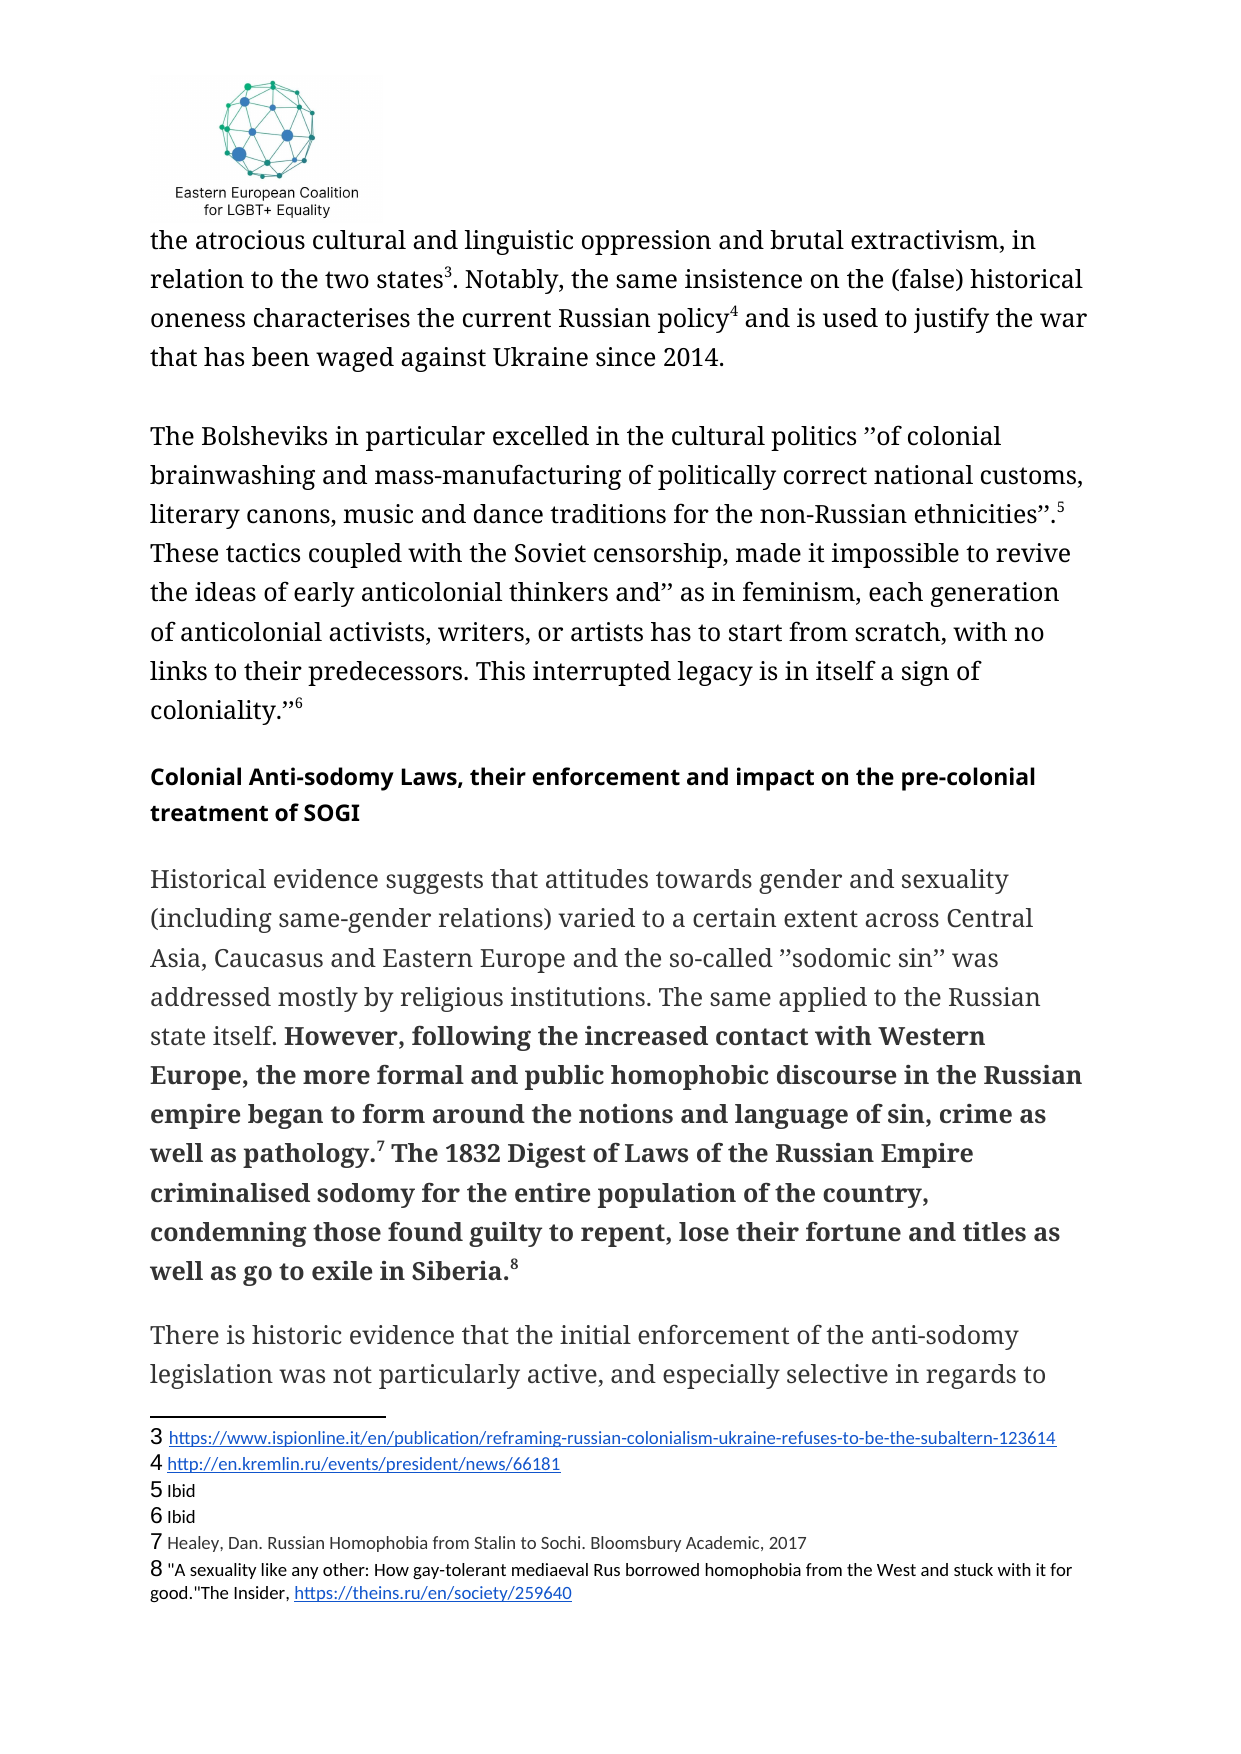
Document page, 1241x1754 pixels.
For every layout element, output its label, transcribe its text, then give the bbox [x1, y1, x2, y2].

text The Bolsheviks in particular excelled in the cultural politics ’’of colonial brainwashing and mass-manufacturing of politically correct national customs, literary canons, music and dance traditions for the non-Russian ethnicities’’. These tactics coupled with the Soviet censorship, made it impossible to revive the ideas of early anticolonial thinkers and’’ as in feminism, each generation of anticolonial activists, writers, or artists has to start from scratch, with no links to their predecessors. This interrupted legacy is in itself a sign of coloniality.’’ [150, 418, 1090, 727]
picture [150, 75, 384, 223]
text Colonial Anti-sodomy Laws, their enforcement and impact on the pre-colonial treatment of SOGI [150, 761, 1090, 828]
text Historical evidence suggests that attitudes towards gender and sexuality (including same-gender relations) varied to a certain extent across Central Asia, Caucasus and Eastern Europe and the so-called ’’sodomic sin’’ was addressed mostly by religious institutions. The same applied to the Russian state itself. However, following the increased contact with Western Europe, the more formal and public homophobic discourse in the Russian empire began to form around the notions and language of sin, crime as well as pathology. The 1832 Digest of Laws of the Russian Empire criminalised sodomy for the entire population of the country, condemning those found guilty to repent, lose their fortune and titles as well as go to exile in Siberia. [150, 862, 1090, 1288]
